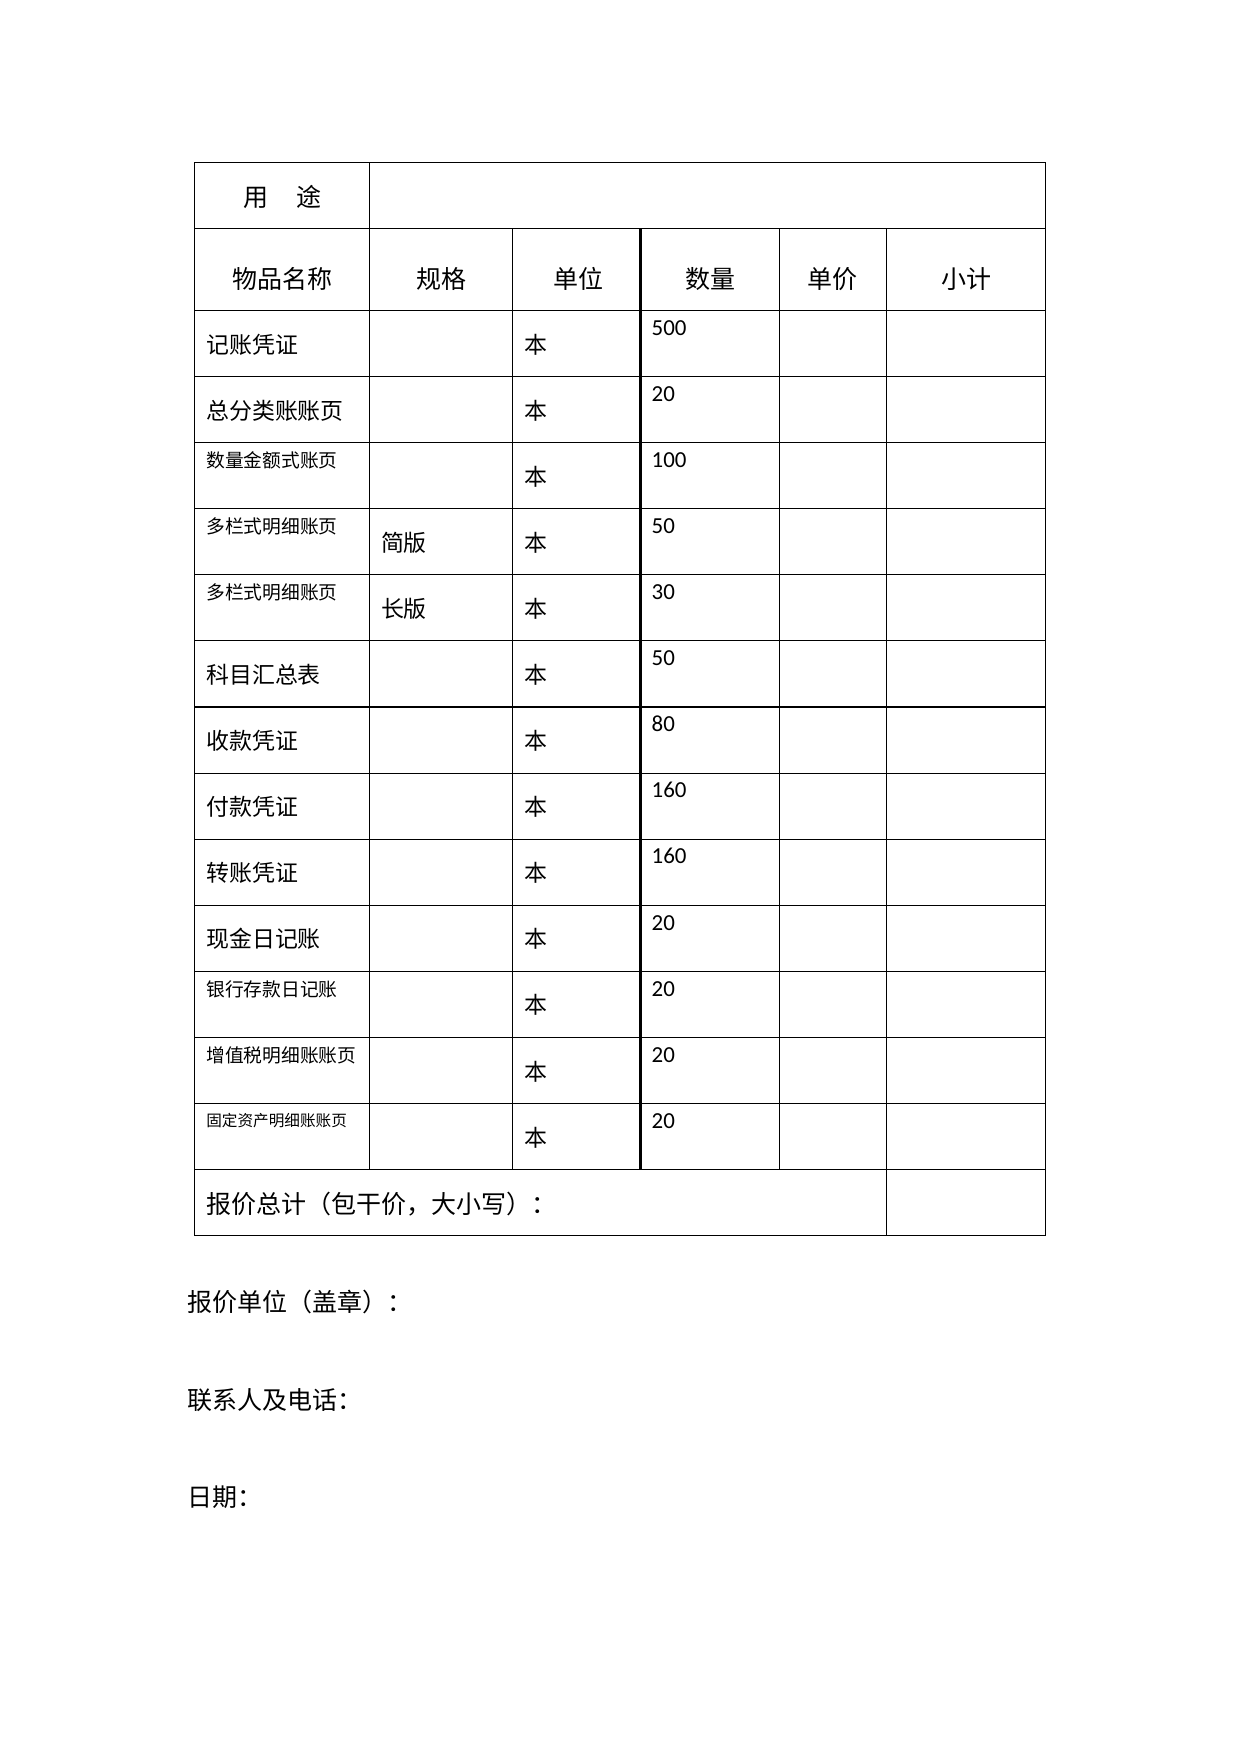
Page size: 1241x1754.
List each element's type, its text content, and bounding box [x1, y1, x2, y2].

table_cell [887, 377, 1045, 442]
table_cell 30 [642, 575, 779, 640]
table_cell 总分类账账页 [195, 377, 369, 442]
text 联系人及电话： [187, 1366, 1053, 1431]
table_cell [780, 575, 886, 640]
table_cell 本 [513, 840, 639, 904]
table_cell 付款凭证 [195, 774, 369, 838]
table_cell 80 [642, 708, 779, 772]
table_cell [780, 708, 886, 772]
table_cell 160 [642, 840, 779, 904]
table_cell [887, 774, 1045, 838]
text 报价单位（盖章）： [187, 1268, 1053, 1333]
table_cell [780, 1038, 886, 1103]
table_cell [780, 509, 886, 574]
table_cell [887, 1104, 1045, 1169]
table_cell [370, 972, 512, 1037]
table_cell 本 [513, 1104, 639, 1169]
table_cell [370, 708, 512, 772]
table_cell [370, 774, 512, 838]
table_cell [780, 972, 886, 1037]
table_cell 本 [513, 443, 639, 508]
table_cell 20 [642, 1038, 779, 1103]
table_cell [887, 840, 1045, 904]
table_cell 多栏式明细账页 [195, 575, 369, 640]
table_cell [370, 443, 512, 508]
table_cell [887, 708, 1045, 772]
table_cell [780, 311, 886, 376]
table_cell 物品名称 [195, 229, 369, 310]
table_cell 多栏式明细账页 [195, 509, 369, 574]
table_cell [370, 641, 512, 706]
table_cell [887, 1170, 1045, 1235]
table_cell [887, 906, 1045, 971]
table_cell [887, 575, 1045, 640]
table_cell 收款凭证 [195, 708, 369, 772]
table_cell 50 [642, 641, 779, 706]
table_cell [370, 377, 512, 442]
table_cell 160 [642, 774, 779, 838]
table_cell [887, 311, 1045, 376]
table_cell 数量 [642, 229, 779, 310]
table_cell 20 [642, 1104, 779, 1169]
table_cell 规格 [370, 229, 512, 310]
table_cell 现金日记账 [195, 906, 369, 971]
table_cell [780, 840, 886, 904]
table_cell [780, 906, 886, 971]
table_cell 银行存款日记账 [195, 972, 369, 1037]
text 日期： [187, 1463, 1053, 1528]
table_cell [887, 972, 1045, 1037]
table_cell 增值税明细账账页 [195, 1038, 369, 1103]
table_header 采购事由及 用 途 [195, 163, 369, 228]
table_cell [370, 1104, 512, 1169]
table_cell 20 [642, 972, 779, 1037]
table_cell [370, 1038, 512, 1103]
table_cell [887, 443, 1045, 508]
table_cell 数量金额式账页 [195, 443, 369, 508]
table_cell [370, 311, 512, 376]
table_cell [887, 509, 1045, 574]
table_cell 本 [513, 377, 639, 442]
table_cell 记账凭证 [195, 311, 369, 376]
table_cell 长版 [370, 575, 512, 640]
table_cell [370, 840, 512, 904]
table_cell [780, 377, 886, 442]
table_cell 20 [642, 906, 779, 971]
table_cell 50 [642, 509, 779, 574]
table_cell 本 [513, 972, 639, 1037]
table_cell 简版 [370, 509, 512, 574]
table_cell [887, 1038, 1045, 1103]
table_header 会计专业教学用品 [370, 163, 1045, 228]
table_cell [370, 906, 512, 971]
table_cell 本 [513, 575, 639, 640]
table_cell 报价总计（包干价，大小写）： [195, 1170, 886, 1235]
table_cell 固定资产明细账账页 [195, 1104, 369, 1169]
table_cell 转账凭证 [195, 840, 369, 904]
table_cell 本 [513, 641, 639, 706]
table_cell [780, 641, 886, 706]
table_cell 本 [513, 906, 639, 971]
table_cell [780, 774, 886, 838]
table_cell [887, 641, 1045, 706]
table_cell 小计 [887, 229, 1045, 310]
table_cell 本 [513, 311, 639, 376]
table_cell 单位 [513, 229, 639, 310]
table_cell [780, 1104, 886, 1169]
table_cell 本 [513, 509, 639, 574]
table_cell 单价 [780, 229, 886, 310]
table_cell 本 [513, 774, 639, 838]
table_cell 20 [642, 377, 779, 442]
table_cell 500 [642, 311, 779, 376]
table_cell 科目汇总表 [195, 641, 369, 706]
table_cell 本 [513, 708, 639, 772]
table_cell [780, 443, 886, 508]
table_cell 100 [642, 443, 779, 508]
table_cell 本 [513, 1038, 639, 1103]
